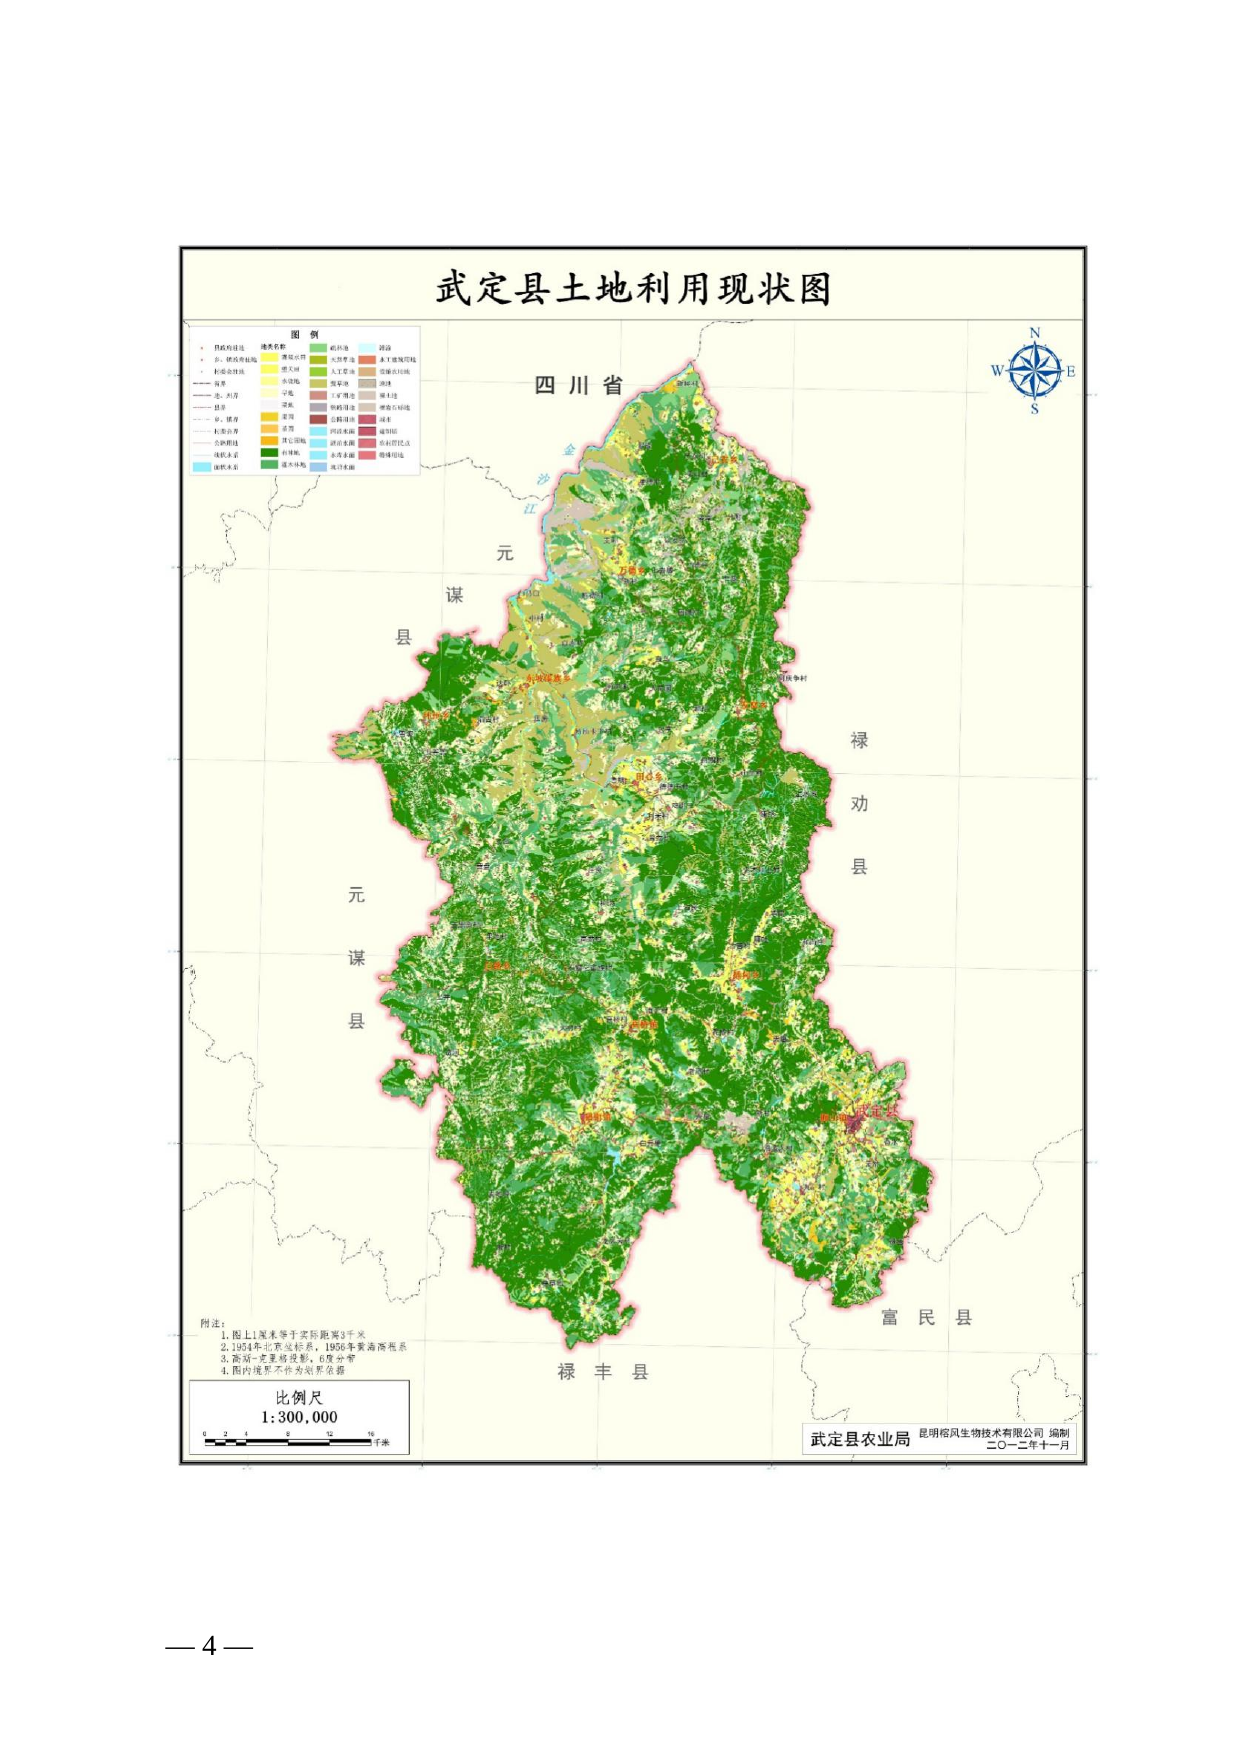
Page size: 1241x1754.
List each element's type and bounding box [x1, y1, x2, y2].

picture [165, 232, 1100, 1478]
